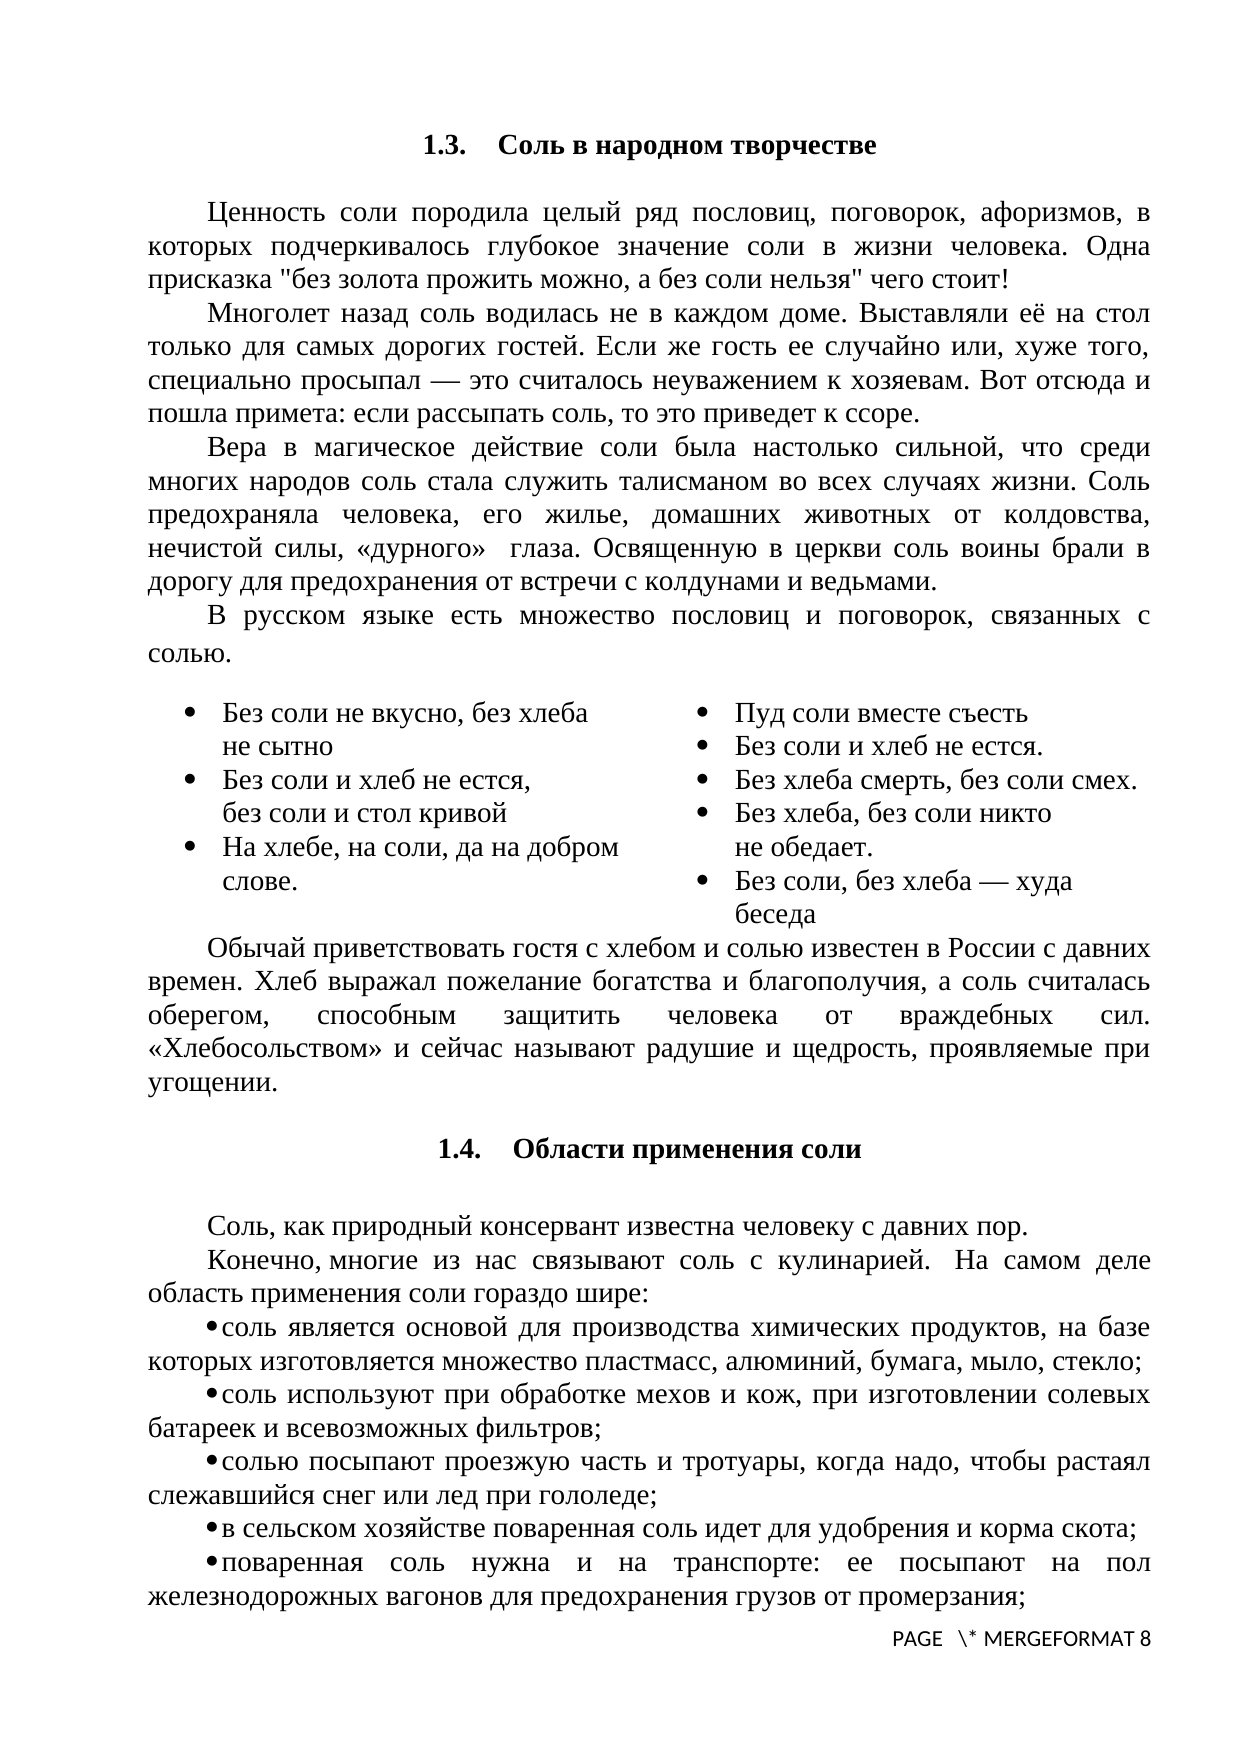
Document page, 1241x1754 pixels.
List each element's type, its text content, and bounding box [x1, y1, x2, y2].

table_header Пуд соли вместе съесть Без соли и хлеб не естся. Без хлеба смерть, без соли смех. Без хлеба, без соли никто не обедает. Без соли, без хлеба — худа беседа [649, 695, 1163, 930]
list в сельском хозяйстве поваренная соль идет для удобрения и корма скота; [148, 1511, 1152, 1544]
list Области применения соли [148, 1131, 1152, 1165]
table_header Без соли не вкусно, без хлеба не сытно Без соли и хлеб не естся, без соли и стол кривой На хлебе, на соли, да на добром слове. [136, 695, 649, 930]
text Соль, как природный консервант известна человеку с давних пор. [148, 1208, 1152, 1242]
list соль является основой для производства химических продуктов, на базе которых изготовляется множество пластмасс, алюминий, бумага, мыло, стекло; [148, 1309, 1152, 1376]
list В русском языке есть множество пословиц и поговорок, связанных с солью. [148, 597, 1152, 669]
list Соль в народном творчестве [148, 127, 1152, 161]
text Ценность соли породила целый ряд пословиц, поговорок, афоризмов, в которых подчеркивалось глубокое значение соли в жизни человека. Одна присказка "без золота прожить можно, а без соли нельзя" чего стоит! [148, 194, 1152, 295]
list солью посыпают проезжую часть и тротуары, когда надо, чтобы растаял слежавшийся снег или лед при гололеде; [148, 1443, 1152, 1511]
list Вера в магическое действие соли была настолько сильной, что среди многих народов соль стала служить талисманом во всех случаях жизни. Соль предохраняла человека, его жилье, домашних животных от колдовства, нечистой силы, «дурного» глаза. Освященную в церкви соль воины брали в дорогу для предохранения от встречи с колдунами и ведьмами. [148, 429, 1152, 597]
list Многолет назад соль водилась не в каждом доме. Выставляли её на стол только для самых дорогих гостей. Если же гость ее случайно или, хуже того, специально просыпал — это считалось неуважением к хозяевам. Вот отсюда и пошла примета: если рассыпать соль, то это приведет к ссоре. [148, 295, 1152, 429]
list поваренная соль нужна и на транспорте: ее посыпают на пол железнодорожных вагонов для предохранения грузов от промерзания; [148, 1544, 1152, 1611]
list соль используют при обработке мехов и кож, при изготовлении солевых батареек и всевозможных фильтров; [148, 1376, 1152, 1443]
text Конечно, многие из нас связывают соль с кулинарией. На самом деле область применения соли гораздо шире: [148, 1242, 1152, 1309]
list Обычай приветствовать гостя с хлебом и солью известен в России с давних времен. Хлеб выражал пожелание богатства и благополучия, а соль считалась оберегом, способным защитить человека от враждебных сил. «Хлебосольством» и сейчас называют радушие и щедрость, проявляемые при угощении. [148, 930, 1152, 1098]
